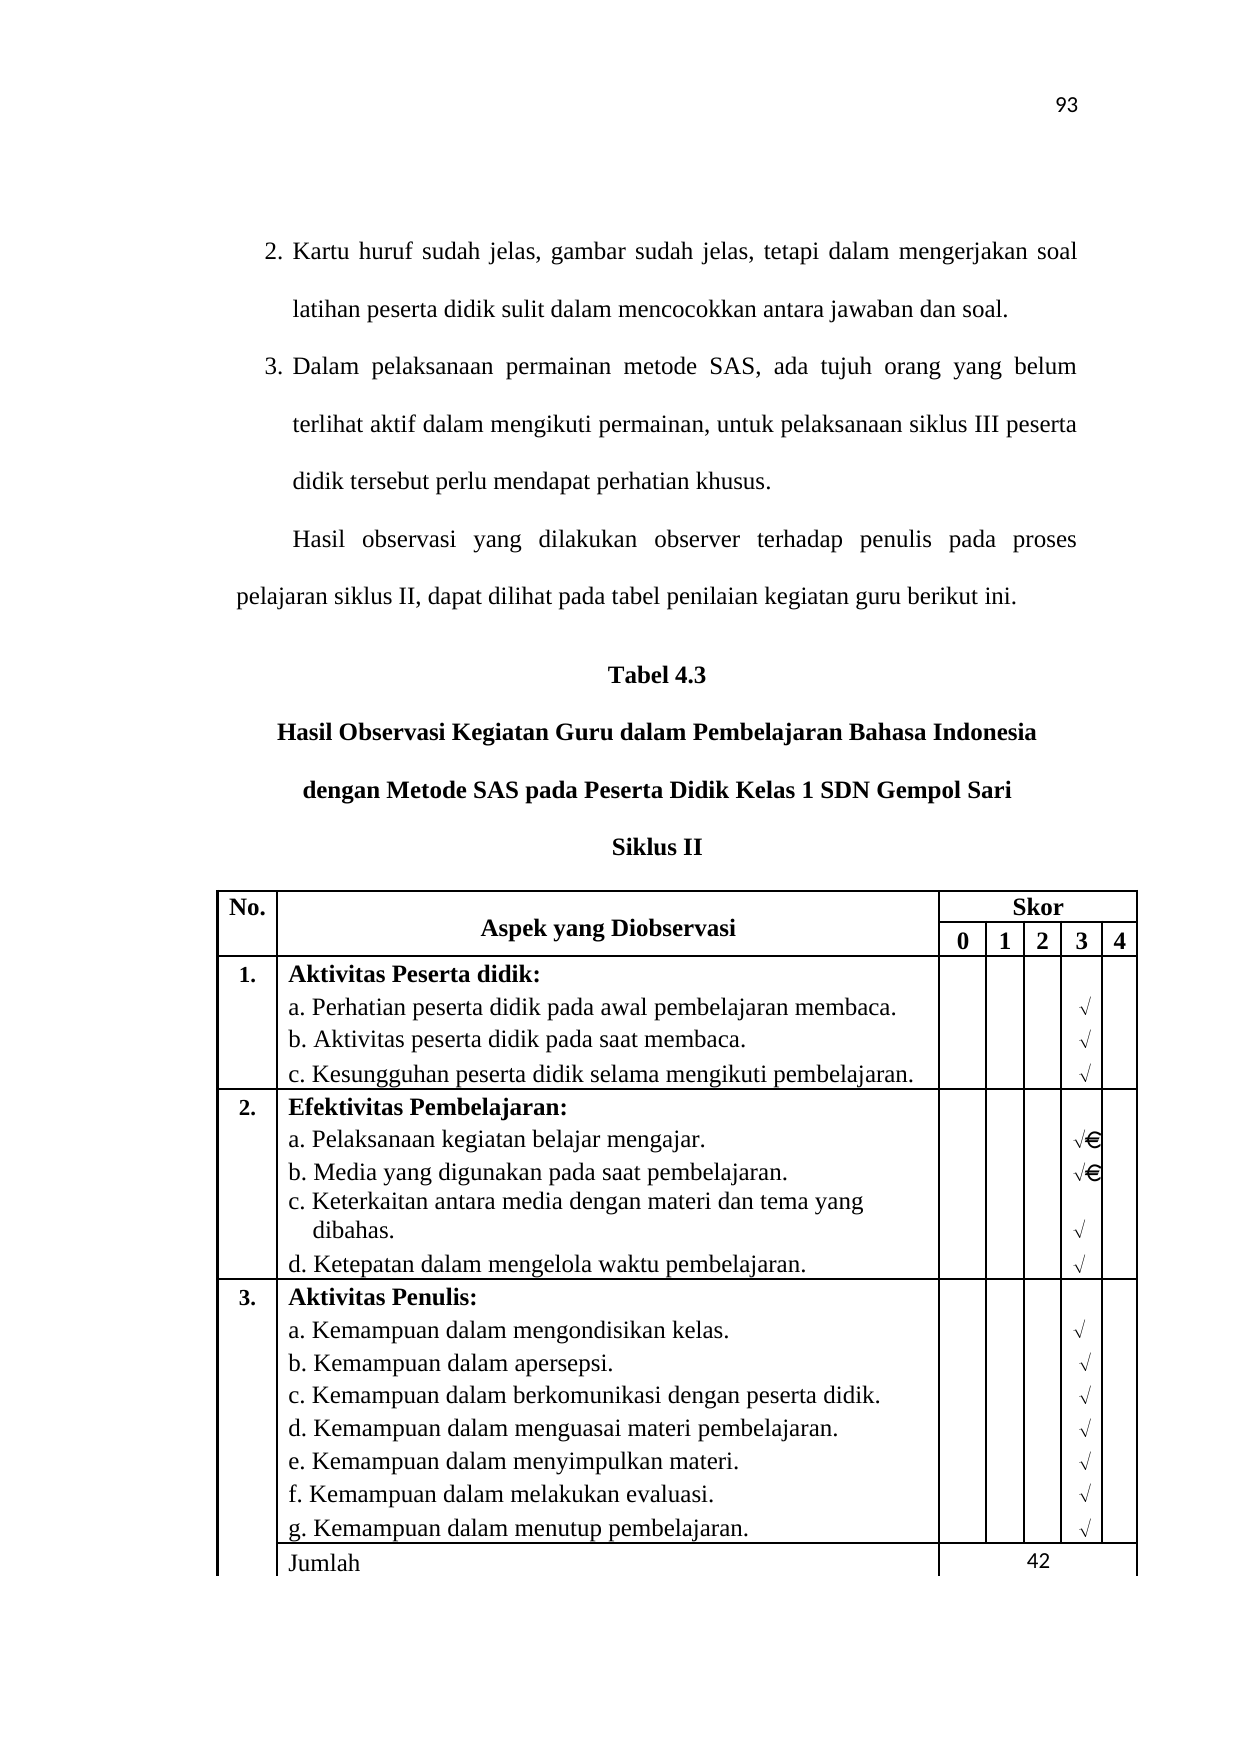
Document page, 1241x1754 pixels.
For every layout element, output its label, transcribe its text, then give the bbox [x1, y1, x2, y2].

text Tabel 4.3 [236, 660, 1078, 688]
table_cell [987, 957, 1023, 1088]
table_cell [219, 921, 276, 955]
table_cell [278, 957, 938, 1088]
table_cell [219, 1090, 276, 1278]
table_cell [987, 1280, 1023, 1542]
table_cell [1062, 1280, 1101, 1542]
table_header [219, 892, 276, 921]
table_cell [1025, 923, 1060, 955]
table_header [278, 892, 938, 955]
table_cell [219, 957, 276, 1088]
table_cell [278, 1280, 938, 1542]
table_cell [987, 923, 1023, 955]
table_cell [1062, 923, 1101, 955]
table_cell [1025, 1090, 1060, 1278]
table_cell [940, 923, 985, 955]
text Hasil Observasi Kegiatan Guru dalam Pembelajaran Bahasa Indonesia dengan Metode SAS pada Peserta Didik Kelas 1 SDN Gempol Sari [236, 717, 1078, 803]
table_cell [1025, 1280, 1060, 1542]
list Kartu huruf sudah jelas, gambar sudah jelas, tetapi dalam mengerjakan soal latihan peserta didik sulit dalam mencocokkan antara jawaban dan soal. [264, 236, 1078, 323]
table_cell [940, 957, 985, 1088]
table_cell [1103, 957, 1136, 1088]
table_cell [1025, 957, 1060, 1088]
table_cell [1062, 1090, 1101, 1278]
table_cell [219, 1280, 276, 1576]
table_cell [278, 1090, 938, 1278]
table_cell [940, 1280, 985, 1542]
text Siklus II [236, 832, 1078, 861]
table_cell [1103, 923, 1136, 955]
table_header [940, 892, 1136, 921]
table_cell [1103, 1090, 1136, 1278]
list Dalam pelaksanaan permainan metode SAS, ada tujuh orang yang belum terlihat aktif dalam mengikuti permainan, untuk pelaksanaan siklus III peserta didik tersebut perlu mendapat perhatian khusus. [264, 351, 1078, 495]
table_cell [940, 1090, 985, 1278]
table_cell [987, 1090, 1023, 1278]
text Hasil observasi yang dilakukan observer terhadap penulis pada proses pelajaran siklus II, dapat dilihat pada tabel penilaian kegiatan guru berikut ini. [236, 524, 1078, 610]
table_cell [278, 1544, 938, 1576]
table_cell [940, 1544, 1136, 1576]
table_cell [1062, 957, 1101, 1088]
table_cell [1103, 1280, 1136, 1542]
